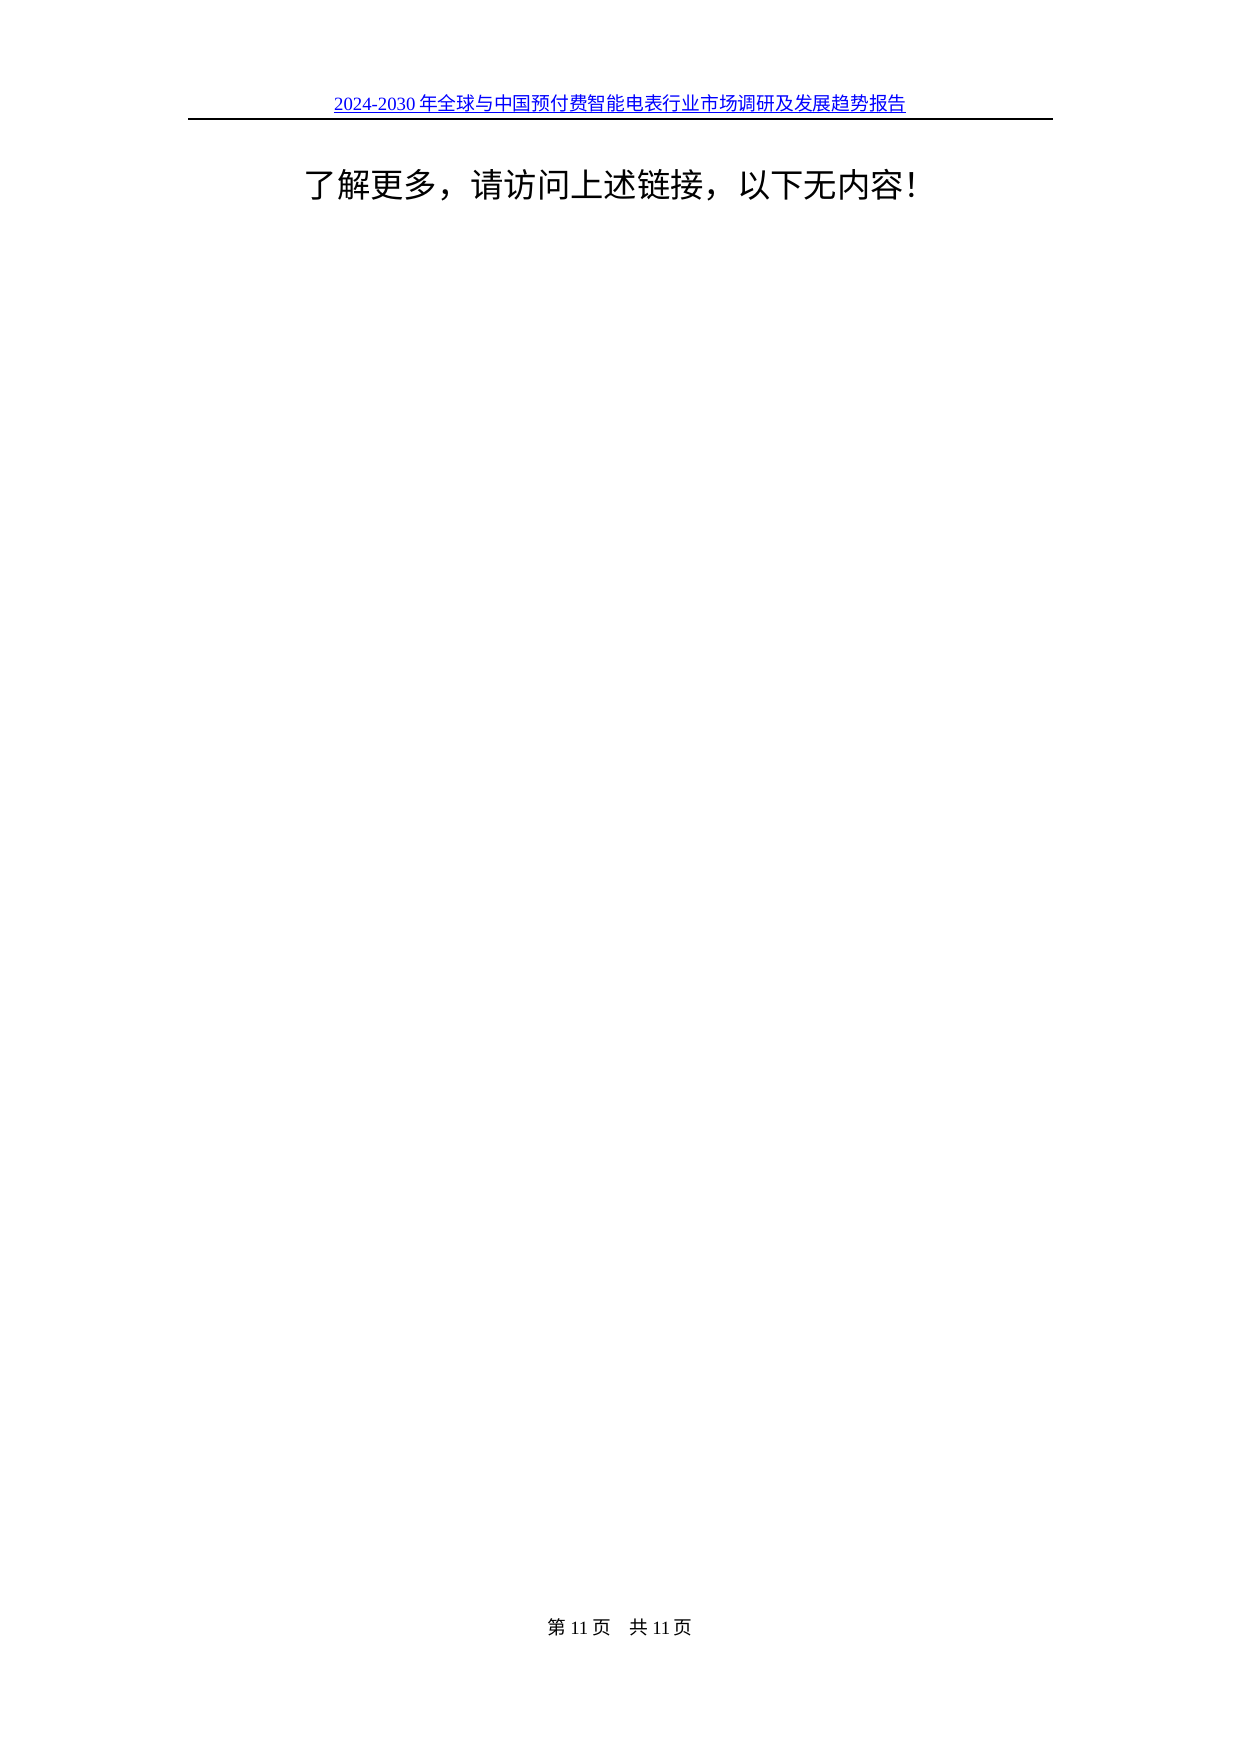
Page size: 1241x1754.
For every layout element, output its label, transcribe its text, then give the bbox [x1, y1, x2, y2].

title 了解更多，请访问上述链接，以下无内容！ [187, 150, 1053, 215]
